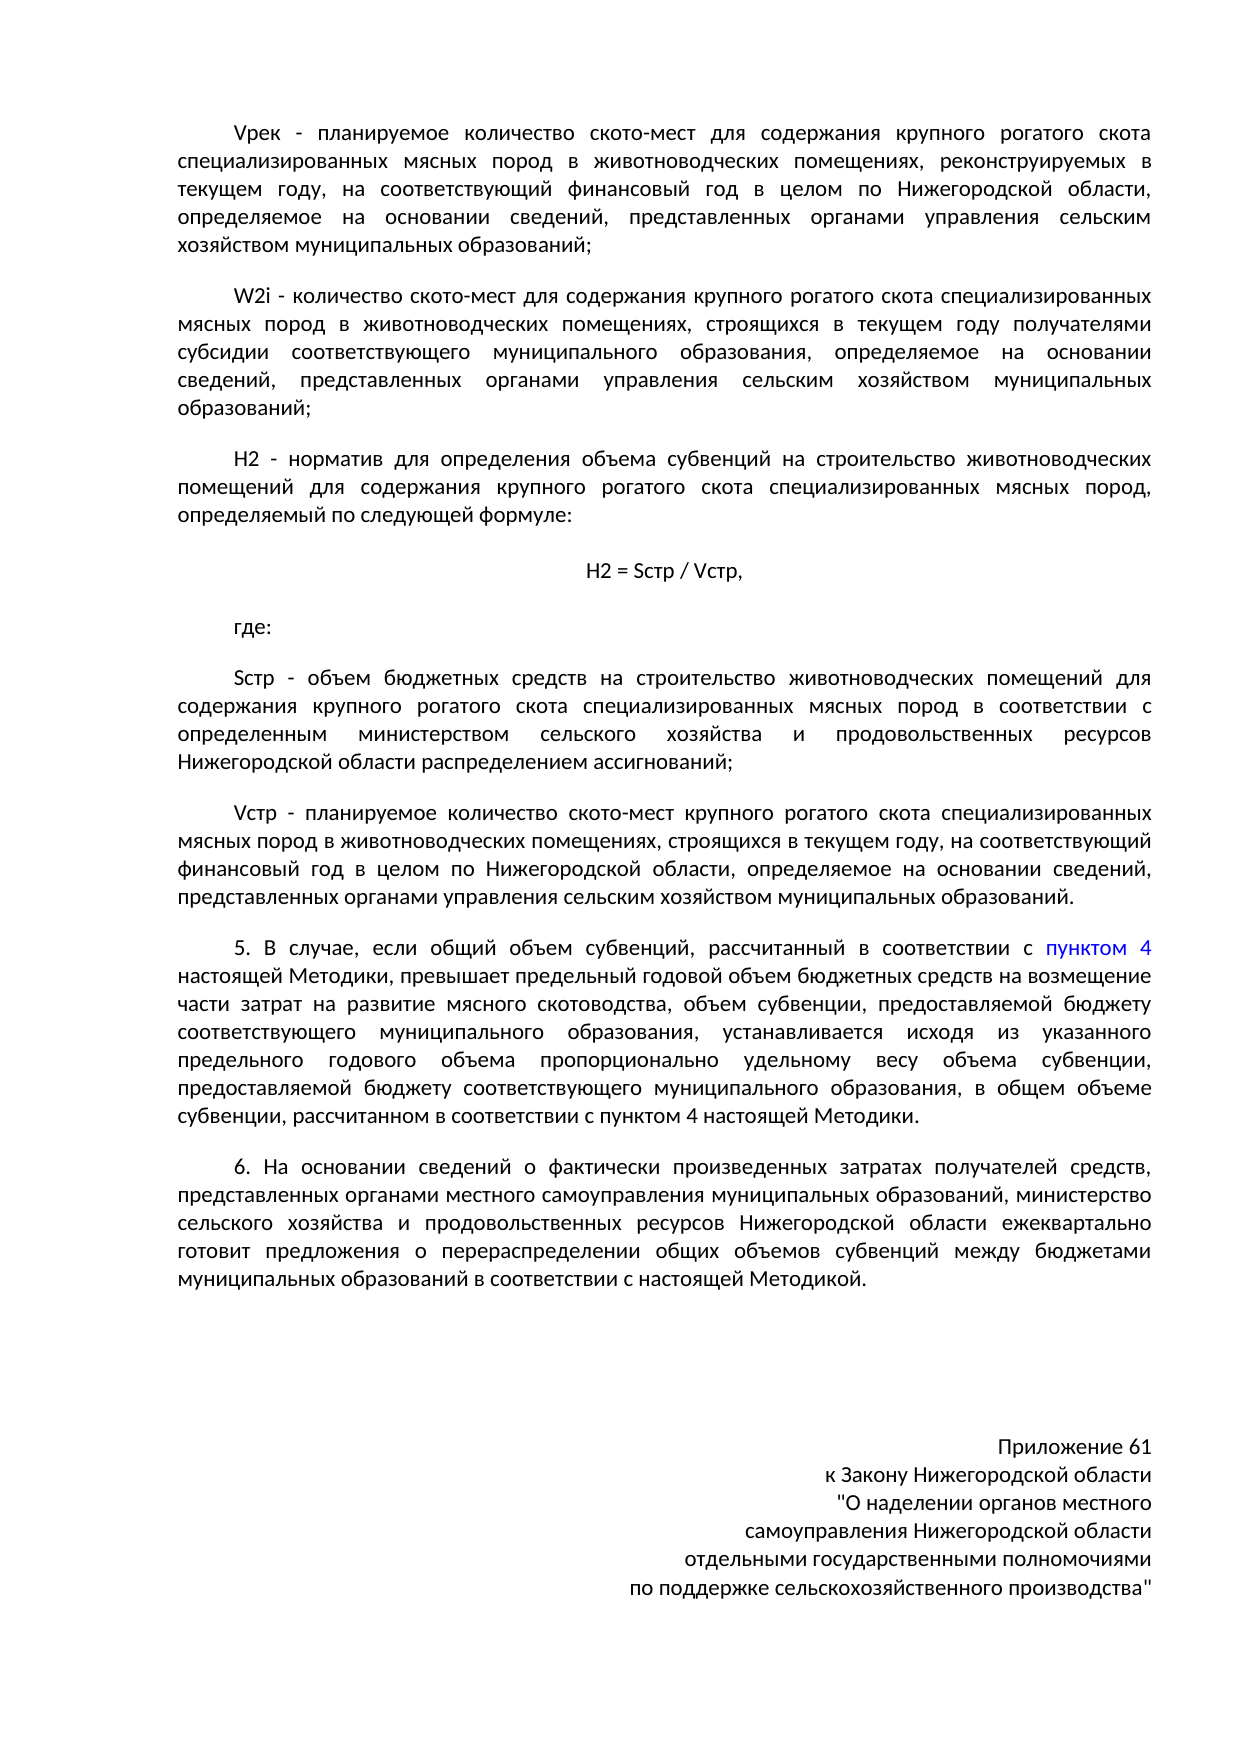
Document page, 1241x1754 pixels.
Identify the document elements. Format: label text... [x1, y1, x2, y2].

text к Закону Нижегородской области [177, 1461, 1152, 1488]
text Приложение 61 [177, 1432, 1152, 1461]
text "О наделении органов местного [177, 1488, 1152, 1517]
text Н2 = Sстр / Vстр, [177, 556, 1152, 584]
text по поддержке сельскохозяйственного производства" [177, 1573, 1152, 1601]
text Vрек - планируемое количество ското-мест для содержания крупного рогатого скота специализированных мясных пород в животноводческих помещениях, реконструируемых в текущем году, на соответствующий финансовый год в целом по Нижегородской области, определяемое на основании сведений, представленных органами управления сельским хозяйством муниципальных образований; [177, 118, 1152, 258]
text Н2 - норматив для определения объема субвенций на строительство животноводческих помещений для содержания крупного рогатого скота специализированных мясных пород, определяемый по следующей формуле: [177, 444, 1152, 528]
text отдельными государственными полномочиями [177, 1544, 1152, 1573]
text Sстр - объем бюджетных средств на строительство животноводческих помещений для содержания крупного рогатого скота специализированных мясных пород в соответствии с определенным министерством сельского хозяйства и продовольственных ресурсов Нижегородской области распределением ассигнований; [177, 663, 1152, 775]
text где: [177, 612, 1152, 640]
text 5. В случае, если общий объем субвенций, рассчитанный в соответствии с пунктом 4 настоящей Методики, превышает предельный годовой объем бюджетных средств на возмещение части затрат на развитие мясного скотоводства, объем субвенции, предоставляемой бюджету соответствующего муниципального образования, устанавливается исходя из указанного предельного годового объема пропорционально удельному весу объема субвенции, предоставляемой бюджету соответствующего муниципального образования, в общем объеме субвенции, рассчитанном в соответствии с пунктом 4 настоящей Методики. [177, 933, 1152, 1129]
text Vстр - планируемое количество ското-мест крупного рогатого скота специализированных мясных пород в животноводческих помещениях, строящихся в текущем году, на соответствующий финансовый год в целом по Нижегородской области, определяемое на основании сведений, представленных органами управления сельским хозяйством муниципальных образований. [177, 798, 1152, 910]
text W2i - количество ското-мест для содержания крупного рогатого скота специализированных мясных пород в животноводческих помещениях, строящихся в текущем году получателями субсидии соответствующего муниципального образования, определяемое на основании сведений, представленных органами управления сельским хозяйством муниципальных образований; [177, 281, 1152, 421]
text самоуправления Нижегородской области [177, 1517, 1152, 1544]
text 6. На основании сведений о фактически произведенных затратах получателей средств, представленных органами местного самоуправления муниципальных образований, министерство сельского хозяйства и продовольственных ресурсов Нижегородской области ежеквартально готовит предложения о перераспределении общих объемов субвенций между бюджетами муниципальных образований в соответствии с настоящей Методикой. [177, 1152, 1152, 1292]
